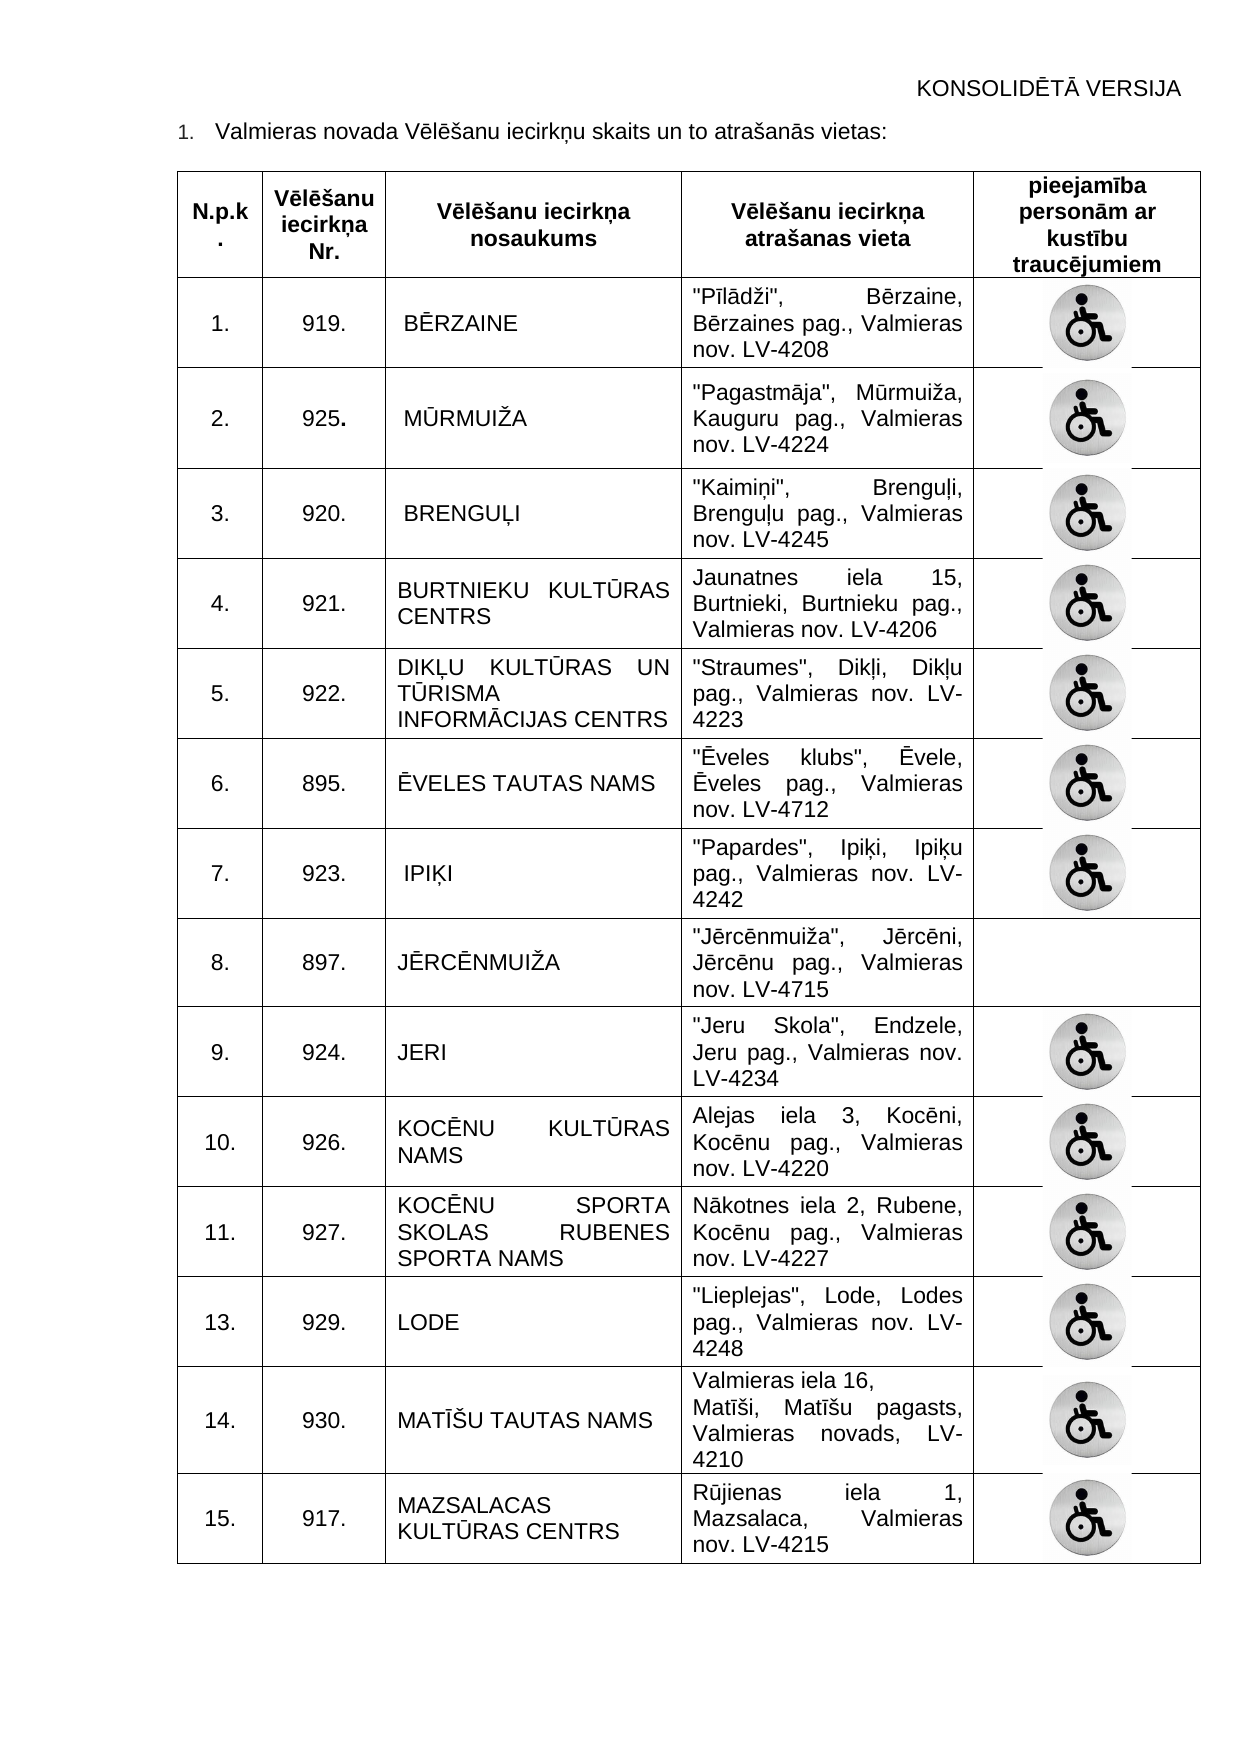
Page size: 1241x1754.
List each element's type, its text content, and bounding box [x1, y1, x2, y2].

table_cell 7. [178, 829, 262, 918]
table_header Vēlēšanu iecirkņa nosaukums [386, 172, 681, 277]
table_cell 4. [178, 559, 262, 648]
table_cell [974, 1007, 1042, 1096]
table_cell [974, 469, 1042, 558]
table_cell MŪRMUIŽA [386, 368, 681, 468]
table_cell [1132, 1097, 1200, 1186]
table_cell Nākotnes iela 2, Rubene, Kocēnu pag., Valmieras nov. LV-4227 [682, 1187, 973, 1276]
table_cell MATĪŠU TAUTAS NAMS [386, 1367, 681, 1473]
table_cell 920. [263, 469, 385, 558]
table_cell 919. [263, 278, 385, 367]
table_cell JERI [386, 1007, 681, 1096]
picture [1042, 468, 1132, 918]
table_cell DIKĻU KULTŪRAS UN TŪRISMA INFORMĀCIJAS CENTRS [386, 649, 681, 738]
table_cell 13. [178, 1277, 262, 1366]
table_cell [1132, 1474, 1200, 1563]
table_cell 895. [263, 739, 385, 828]
table_cell ĒVELES TAUTAS NAMS [386, 739, 681, 828]
table_cell [974, 1187, 1042, 1276]
table_cell JĒRCĒNMUIŽA [386, 919, 681, 1006]
picture [1042, 278, 1132, 368]
table_cell [974, 919, 1200, 1006]
table_cell [1132, 278, 1200, 367]
table_cell 14. [178, 1367, 262, 1473]
table_cell [1132, 469, 1200, 558]
table_cell 3. [178, 469, 262, 558]
picture [1042, 1473, 1132, 1563]
table_cell [1132, 559, 1200, 648]
table_cell [1132, 1277, 1200, 1366]
table_cell "Pīlādži", Bērzaine, Bērzaines pag., Valmieras nov. LV-4208 [682, 278, 973, 367]
table_cell 924. [263, 1007, 385, 1096]
table_cell "Jērcēnmuiža", Jērcēni, Jērcēnu pag., Valmieras nov. LV-4715 [682, 919, 973, 1006]
table_cell 15. [178, 1474, 262, 1563]
table_cell "Lieplejas", Lode, Lodes pag., Valmieras nov. LV- 4248 [682, 1277, 973, 1366]
table_cell "Straumes", Dikļi, Dikļu pag., Valmieras nov. LV-4223 [682, 649, 973, 738]
table_header N.p.k. [178, 172, 262, 277]
table_cell 922. [263, 649, 385, 738]
table_header Vēlēšanu iecirkņa atrašanas vieta [682, 172, 973, 277]
picture [1042, 1375, 1132, 1465]
table_cell IPIĶI [386, 829, 681, 918]
table_cell Rūjienas iela 1, Mazsalaca, Valmieras nov. LV-4215 [682, 1474, 973, 1563]
table_cell 925. [263, 368, 385, 468]
table_cell BURTNIEKU KULTŪRAS CENTRS [386, 559, 681, 648]
table_cell Valmieras iela 16, Matīši, Matīšu pagasts, Valmieras novads, LV-4210 [682, 1367, 973, 1473]
table_cell 5. [178, 649, 262, 738]
table_cell [974, 649, 1042, 738]
table_cell [974, 1097, 1042, 1186]
table_cell [974, 829, 1042, 918]
table_cell 917. [263, 1474, 385, 1563]
table_cell 8. [178, 919, 262, 1006]
table_cell 927. [263, 1187, 385, 1276]
table_cell Alejas iela 3, Kocēni, Kocēnu pag., Valmieras nov. LV-4220 [682, 1097, 973, 1186]
table_cell [974, 739, 1042, 828]
table_cell 1. [178, 278, 262, 367]
table_cell "Papardes", Ipiķi, Ipiķu pag., Valmieras nov. LV-4242 [682, 829, 973, 918]
picture [1042, 373, 1132, 463]
table_cell [1132, 1187, 1200, 1276]
table_cell LODE [386, 1277, 681, 1366]
picture [1042, 1007, 1132, 1367]
table_cell 930. [263, 1367, 385, 1473]
table_cell [974, 1367, 1200, 1473]
table_cell 9. [178, 1007, 262, 1096]
table_cell "Jeru Skola", Endzele, Jeru pag., Valmieras nov. LV-4234 [682, 1007, 973, 1096]
table_cell [974, 368, 1200, 468]
table_cell Jaunatnes iela 15, Burtnieki, Burtnieku pag., Valmieras nov. LV-4206 [682, 559, 973, 648]
table_cell 10. [178, 1097, 262, 1186]
table_cell [1132, 649, 1200, 738]
table_cell BRENGUĻI [386, 469, 681, 558]
table_cell 926. [263, 1097, 385, 1186]
table_cell 929. [263, 1277, 385, 1366]
table_cell [974, 559, 1042, 648]
table_header pieejamība personām ar kustību traucējumiem [974, 172, 1200, 277]
table_cell MAZSALACAS KULTŪRAS CENTRS [386, 1474, 681, 1563]
table_cell [1132, 739, 1200, 828]
table_cell BĒRZAINE [386, 278, 681, 367]
table_cell KOCĒNU SPORTA SKOLAS RUBENES SPORTA NAMS [386, 1187, 681, 1276]
table_cell "Ēveles klubs", Ēvele, Ēveles pag., Valmieras nov. LV-4712 [682, 739, 973, 828]
table_cell 923. [263, 829, 385, 918]
table_cell "Kaimiņi", Brenguļi, Brenguļu pag., Valmieras nov. LV-4245 [682, 469, 973, 558]
table_cell KOCĒNU KULTŪRAS NAMS [386, 1097, 681, 1186]
table_cell "Pagastmāja", Mūrmuiža, Kauguru pag., Valmieras nov. LV-4224 [682, 368, 973, 468]
table_header Vēlēšanu iecirkņa Nr. [263, 172, 385, 277]
table_cell 6. [178, 739, 262, 828]
table_cell [974, 1474, 1042, 1563]
table_cell 2. [178, 368, 262, 468]
table_cell [1132, 1007, 1200, 1096]
table_cell 11. [178, 1187, 262, 1276]
table_cell [974, 278, 1042, 367]
table_cell 897. [263, 919, 385, 1006]
table_cell [974, 1277, 1042, 1366]
table_cell 921. [263, 559, 385, 648]
list Valmieras novada Vēlēšanu iecirkņu skaits un to atrašanās vietas: [177, 118, 1181, 144]
table_cell [1132, 829, 1200, 918]
